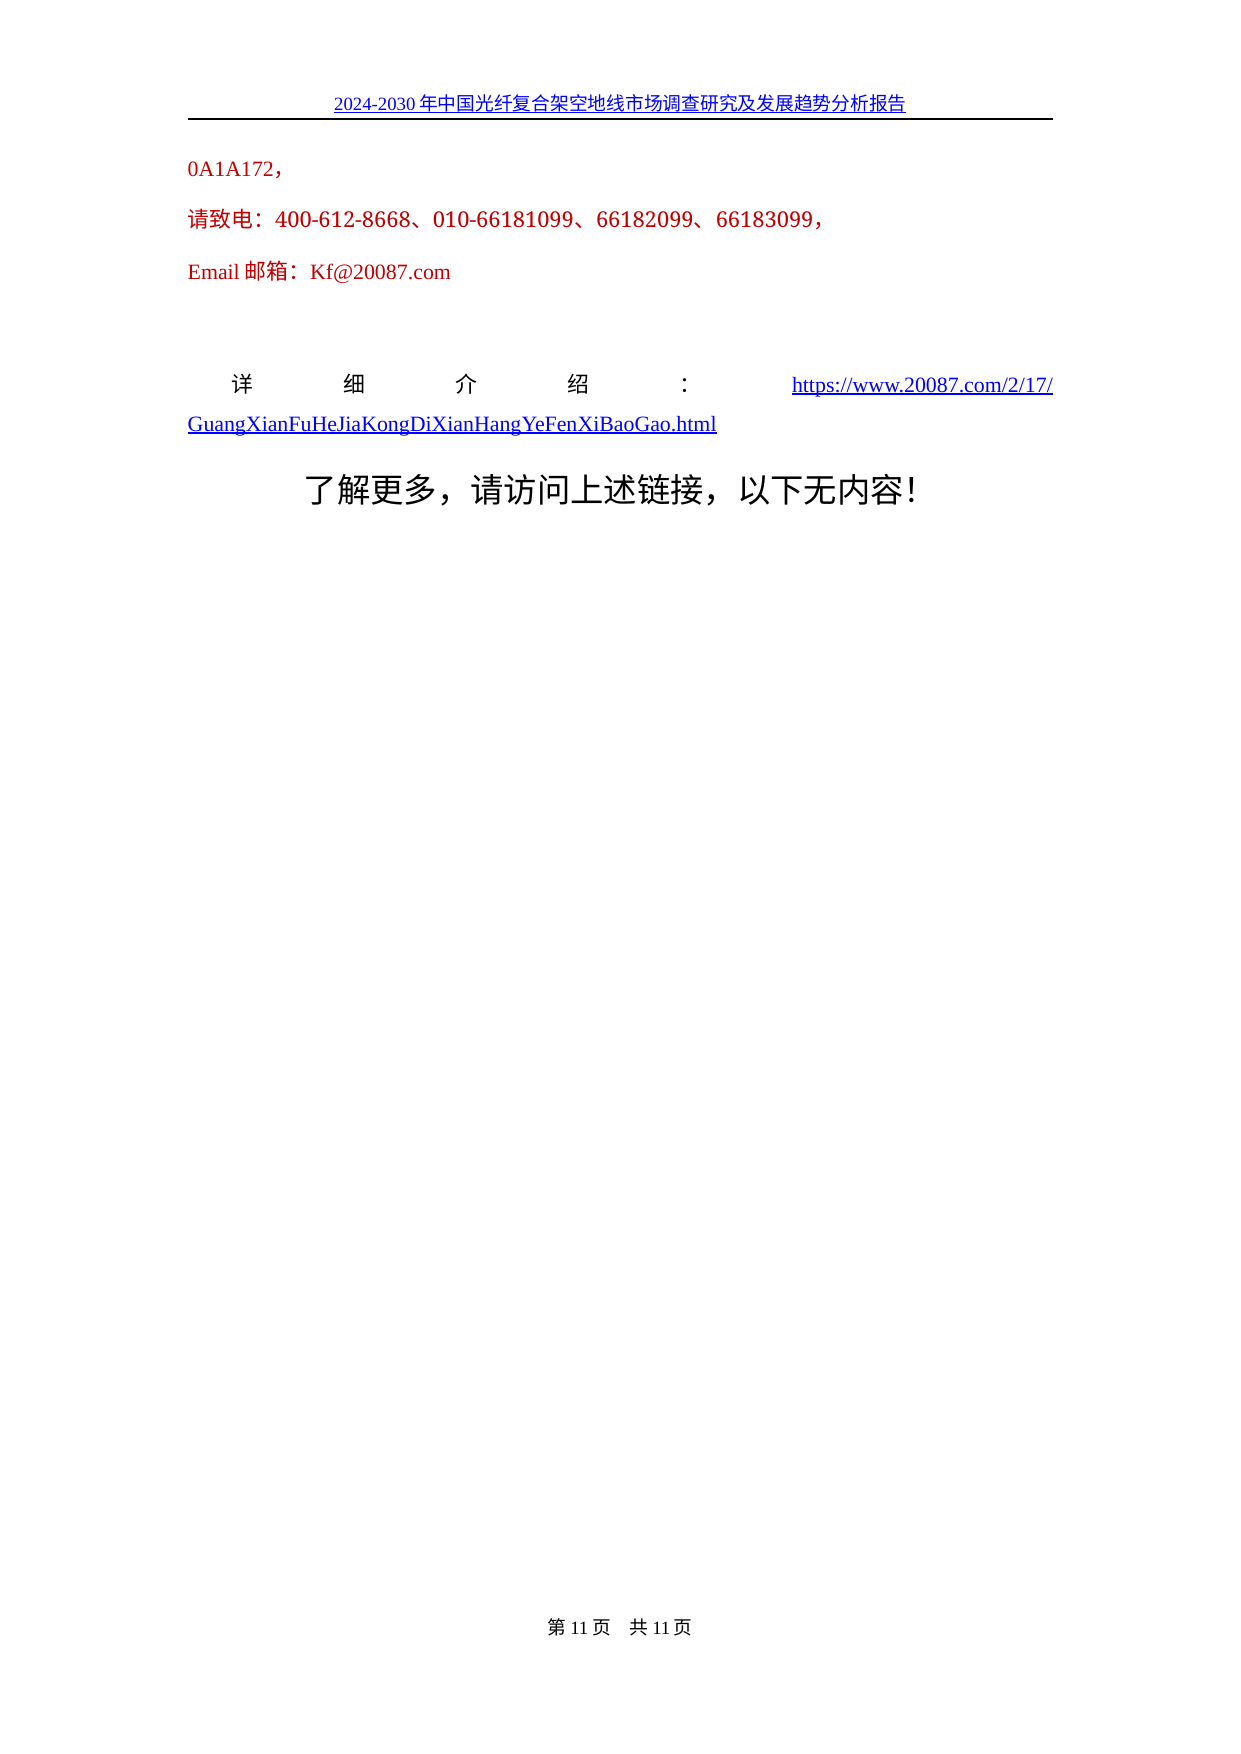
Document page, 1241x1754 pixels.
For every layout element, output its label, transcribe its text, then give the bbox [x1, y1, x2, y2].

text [187, 150, 1053, 183]
text 详细介绍：https://www.20087.com/2/17/GuangXianFuHeJiaKongDiXianHangYeFenXiBaoGao.html [187, 366, 1053, 439]
title 了解更多，请访问上述链接，以下无内容！ [187, 455, 1053, 520]
text Email邮箱：Kf@20087.com [187, 253, 1053, 286]
text 请致电：400-612-8668、010-66181099、66182099、66183099， [187, 202, 1053, 234]
